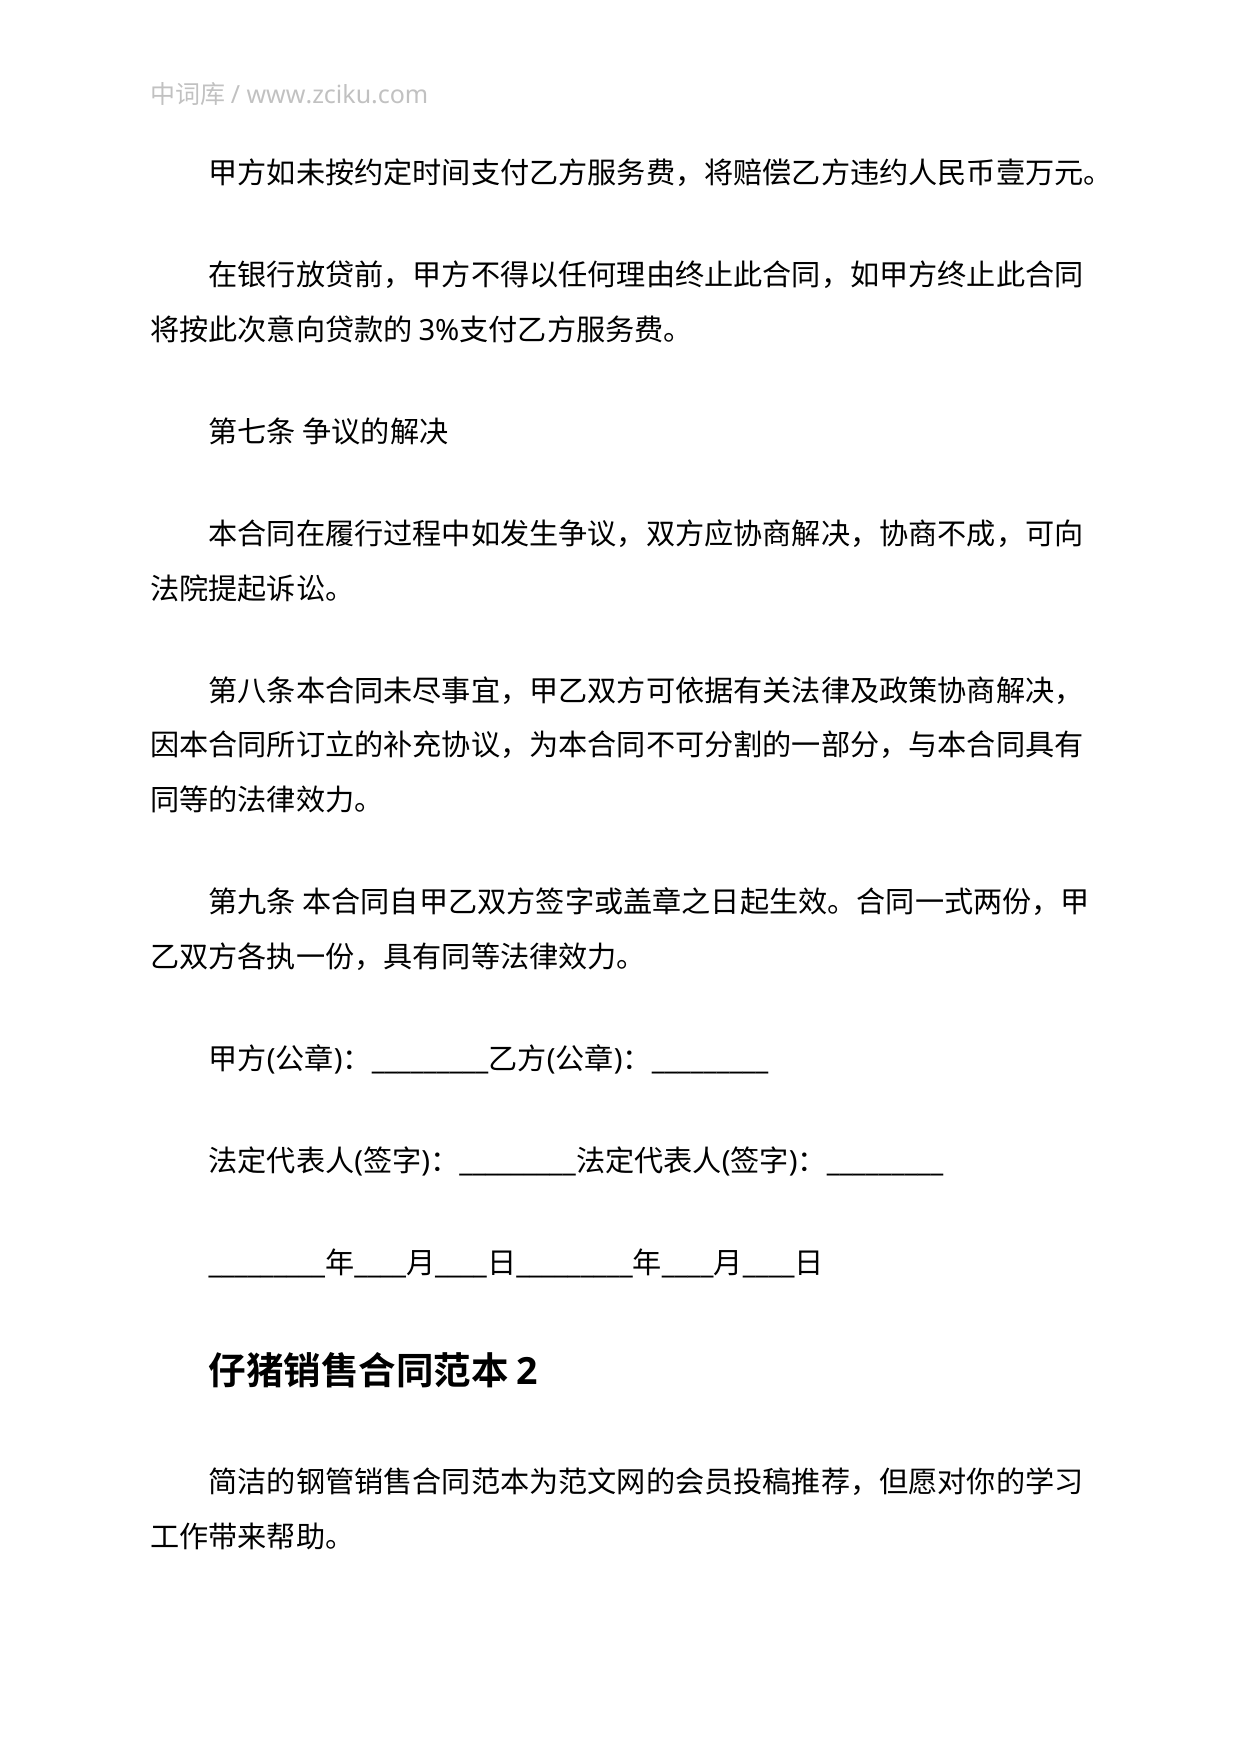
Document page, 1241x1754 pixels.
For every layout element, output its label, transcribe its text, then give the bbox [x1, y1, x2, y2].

text 第八条本合同未尽事宜，甲乙双方可依据有关法律及政策协商解决，因本合同所订立的补充协议，为本合同不可分割的一部分，与本合同具有同等的法律效力。 [150, 667, 1090, 819]
text 仔猪销售合同范本2 [150, 1341, 1090, 1396]
text 法定代表人(签字)：_________法定代表人(签字)：_________ [150, 1137, 1090, 1180]
text 第九条 本合同自甲乙双方签字或盖章之日起生效。合同一式两份，甲乙双方各执一份，具有同等法律效力。 [150, 879, 1090, 976]
text 甲方(公章)：_________乙方(公章)：_________ [150, 1035, 1090, 1078]
text 在银行放贷前，甲方不得以任何理由终止此合同，如甲方终止此合同将按此次意向贷款的3%支付乙方服务费。 [150, 252, 1090, 349]
text _________年____月____日_________年____月____日 [150, 1239, 1090, 1282]
text 甲方如未按约定时间支付乙方服务费，将赔偿乙方违约人民币壹万元。 [150, 150, 1090, 192]
text 简洁的钢管销售合同范本为范文网的会员投稿推荐，但愿对你的学习工作带来帮助。 [150, 1459, 1090, 1556]
text 本合同在履行过程中如发生争议，双方应协商解决，协商不成，可向法院提起诉讼。 [150, 510, 1090, 608]
text 第七条 争议的解决 [150, 409, 1090, 451]
